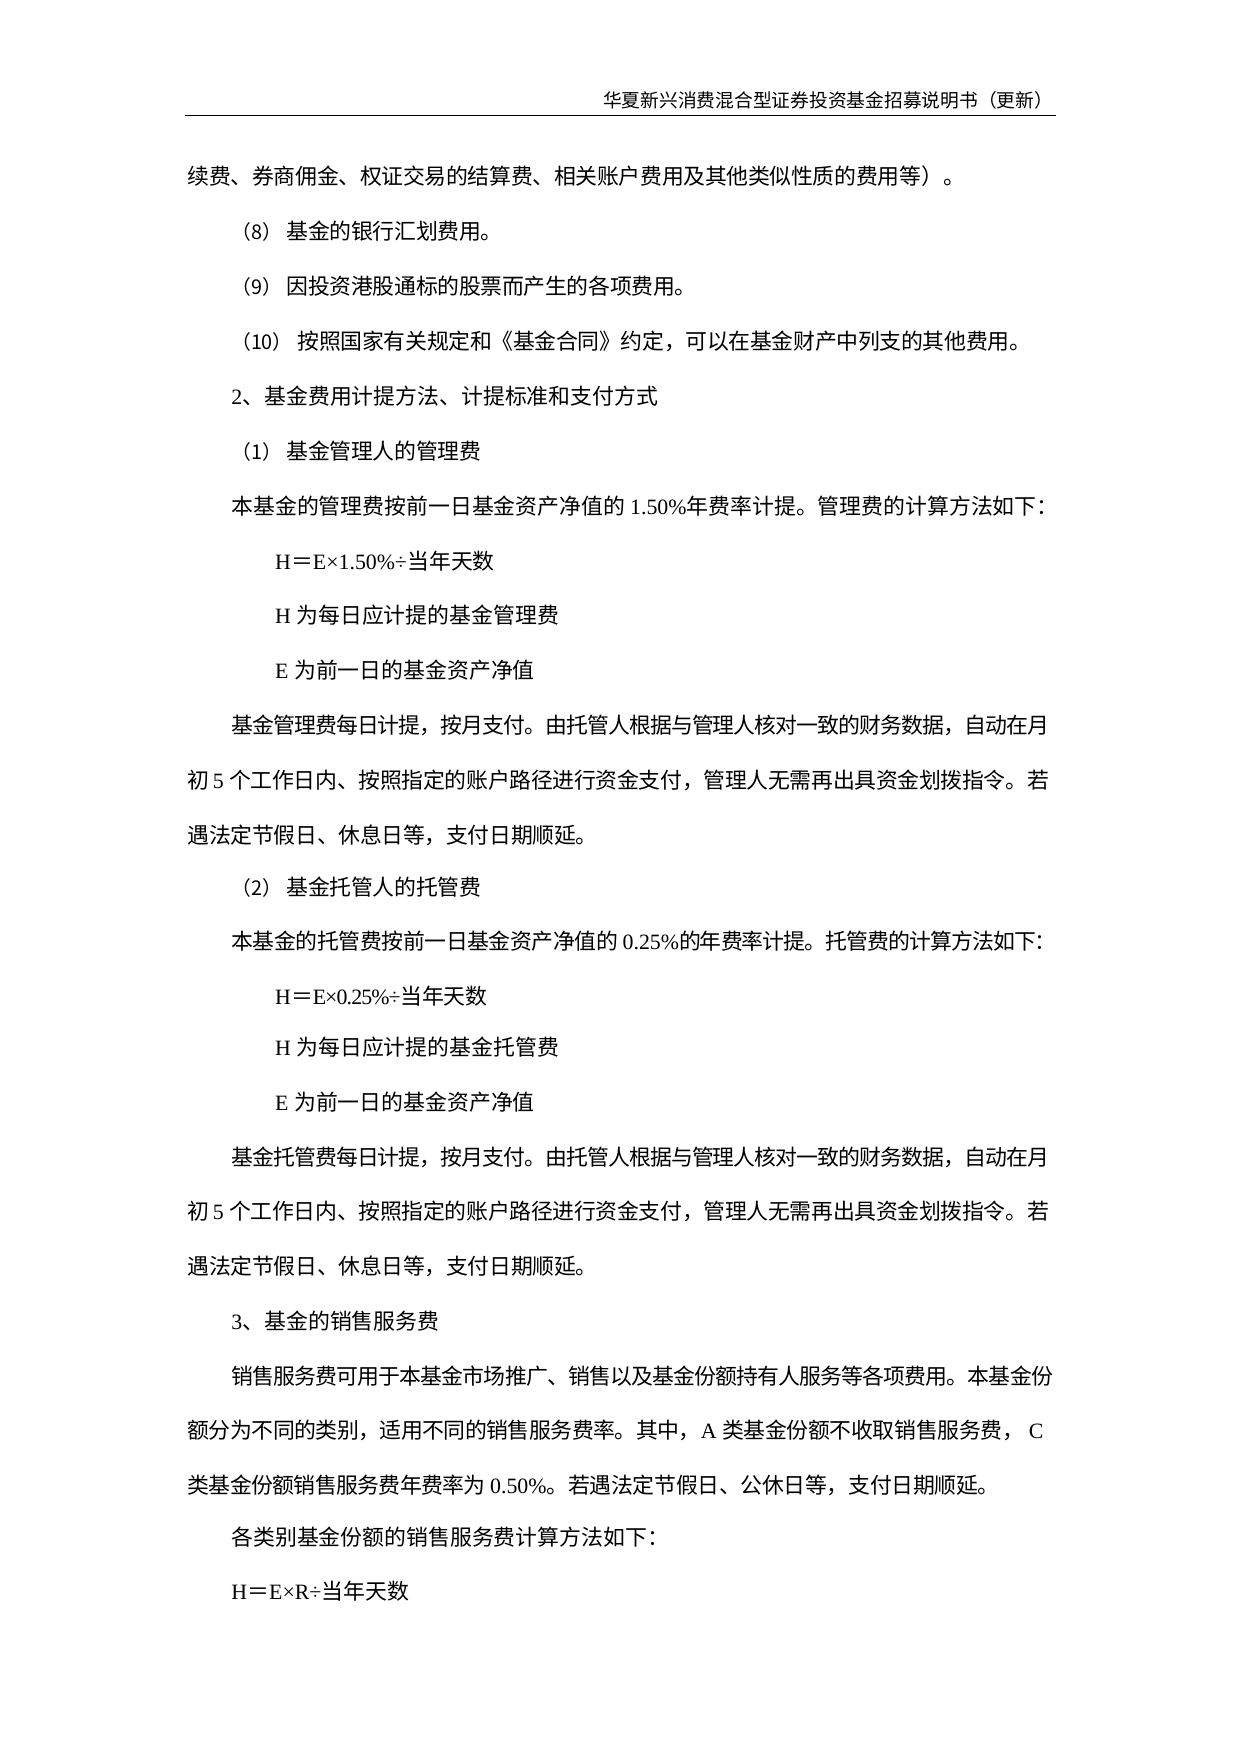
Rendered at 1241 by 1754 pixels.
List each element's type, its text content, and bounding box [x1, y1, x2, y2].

text H 为每日应计提的基金管理费 [275, 598, 1115, 630]
text 基金托管费每日计提，按月支付。由托管人根据与管理人核对一致的财务数据，自动在月初 5 个工作日内、按照指定的账户路径进行资金支付，管理人无需再出具资金划拨指令。若遇法定节假日、休息日等，支付日期顺延。 [187, 1140, 1065, 1281]
text 基金管理费每日计提，按月支付。由托管人根据与管理人核对一致的财务数据，自动在月初 5 个工作日内、按照指定的账户路径进行资金支付，管理人无需再出具资金划拨指令。若遇法定节假日、休息日等，支付日期顺延。 [187, 708, 1065, 849]
list 因投资港股通标的股票而产生的各项费用。 [231, 269, 1115, 301]
text 各类别基金份额的销售服务费计算方法如下： [231, 1523, 1115, 1551]
text 续费、券商佣金、权证交易的结算费、相关账户费用及其他类似性质的费用等）。 [187, 159, 1115, 191]
text 2、基金费用计提方法、计提标准和支付方式 [231, 379, 1115, 411]
text H 为每日应计提的基金托管费 [275, 1033, 1115, 1061]
text E 为前一日的基金资产净值 [275, 653, 1115, 685]
list 基金的银行汇划费用。 [231, 214, 1115, 246]
list 基金管理人的管理费 [231, 434, 1115, 466]
text 本基金的管理费按前一日基金资产净值的 1.50%年费率计提。管理费的计算方法如下： H＝E×1.50%÷当年天数 [231, 489, 1068, 576]
text H＝E×R÷当年天数 [231, 1574, 1115, 1606]
list 按照国家有关规定和《基金合同》约定，可以在基金财产中列支的其他费用。 [231, 324, 1115, 356]
text 销售服务费可用于本基金市场推广、销售以及基金份额持有人服务等各项费用。本基金份额分为不同的类别，适用不同的销售服务费率。其中，A 类基金份额不收取销售服务费， C 类基金份额销售服务费年费率为 0.50%。若遇法定节假日、公休日等，支付日期顺延。 [187, 1359, 1065, 1500]
text E 为前一日的基金资产净值 [275, 1085, 1115, 1116]
list 基金托管人的托管费 [231, 873, 1115, 901]
text 3、基金的销售服务费 [231, 1304, 1115, 1335]
text 本基金的托管费按前一日基金资产净值的 0.25%的年费率计提。托管费的计算方法如下： H＝E×0.25%÷当年天数 [231, 924, 1075, 1010]
